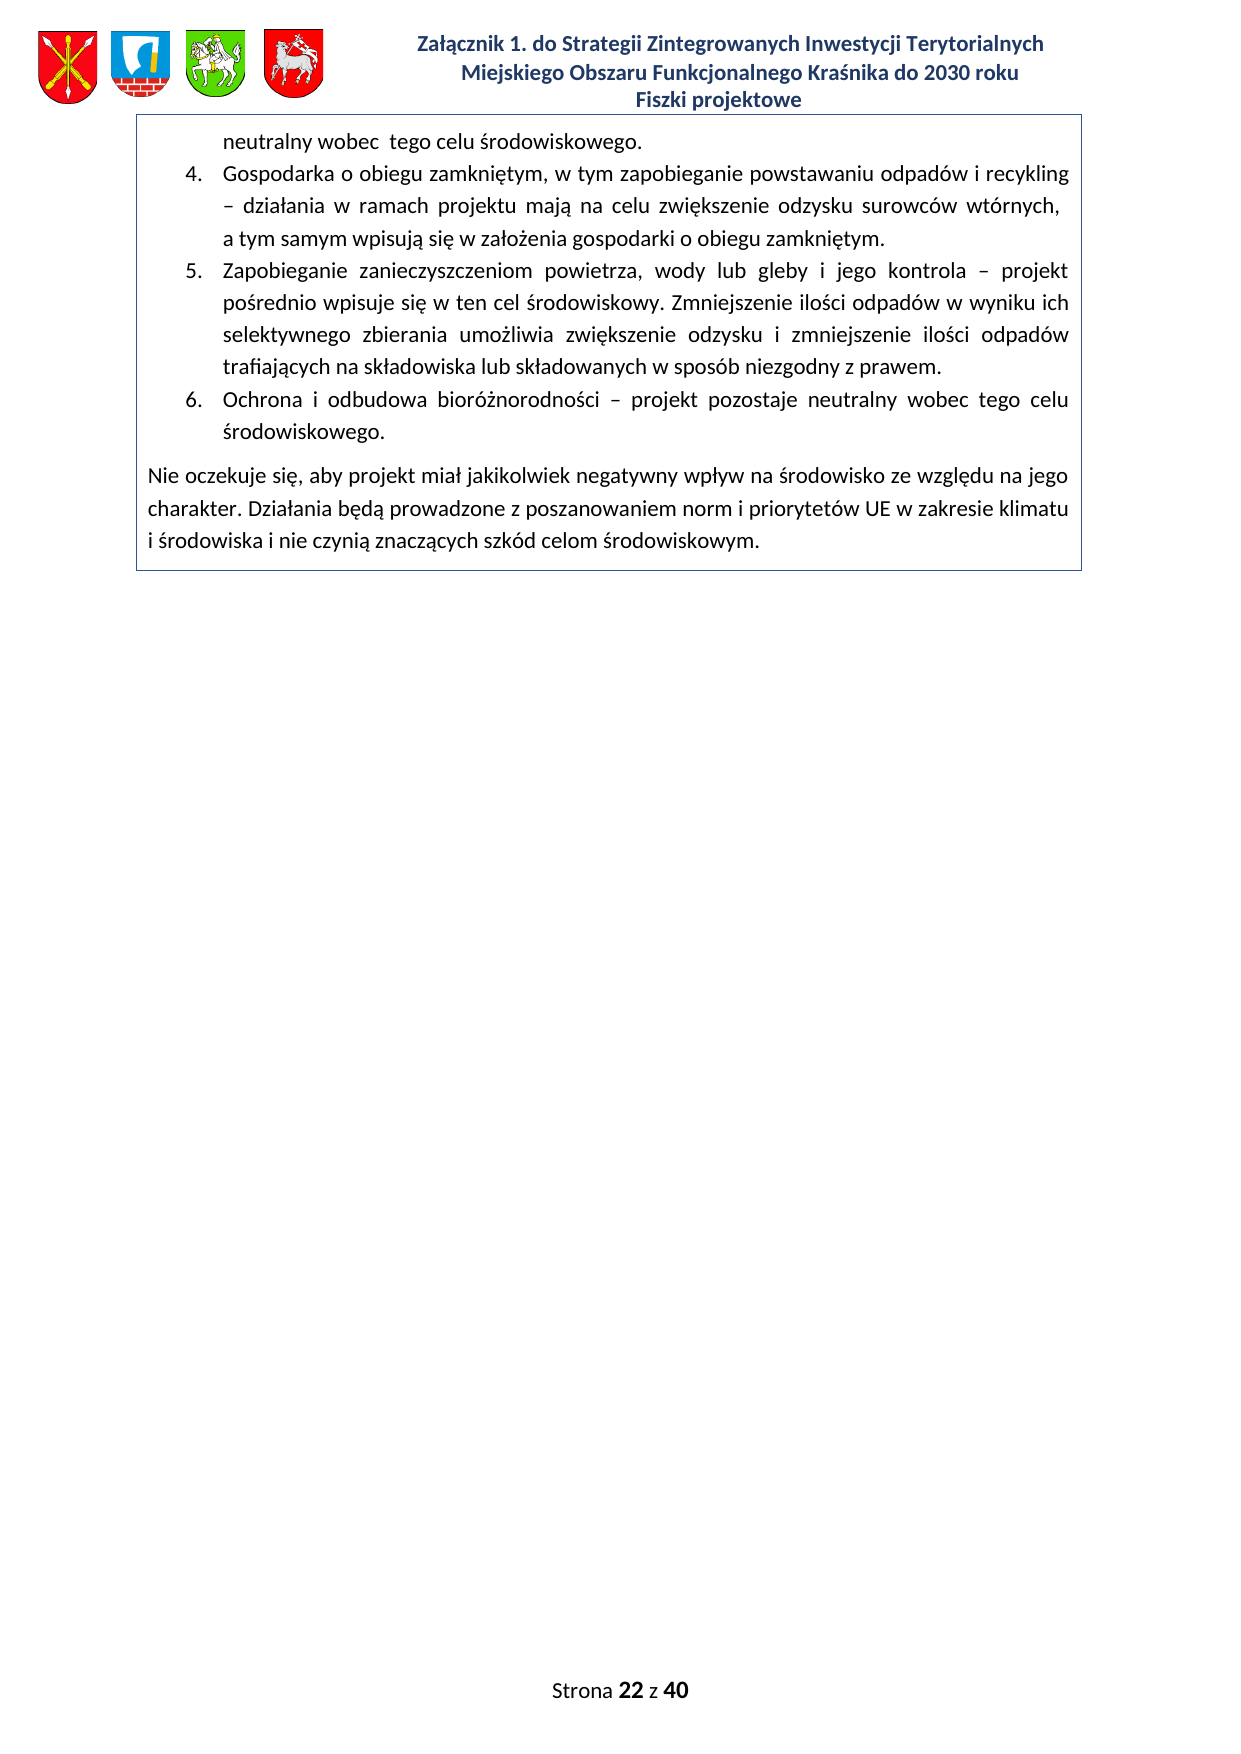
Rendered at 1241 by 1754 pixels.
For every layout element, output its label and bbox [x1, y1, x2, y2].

picture [186, 30, 245, 97]
picture [38, 31, 98, 104]
picture [111, 79, 170, 97]
picture [264, 29, 324, 98]
picture [123, 37, 158, 73]
table_cell [137, 115, 1081, 570]
